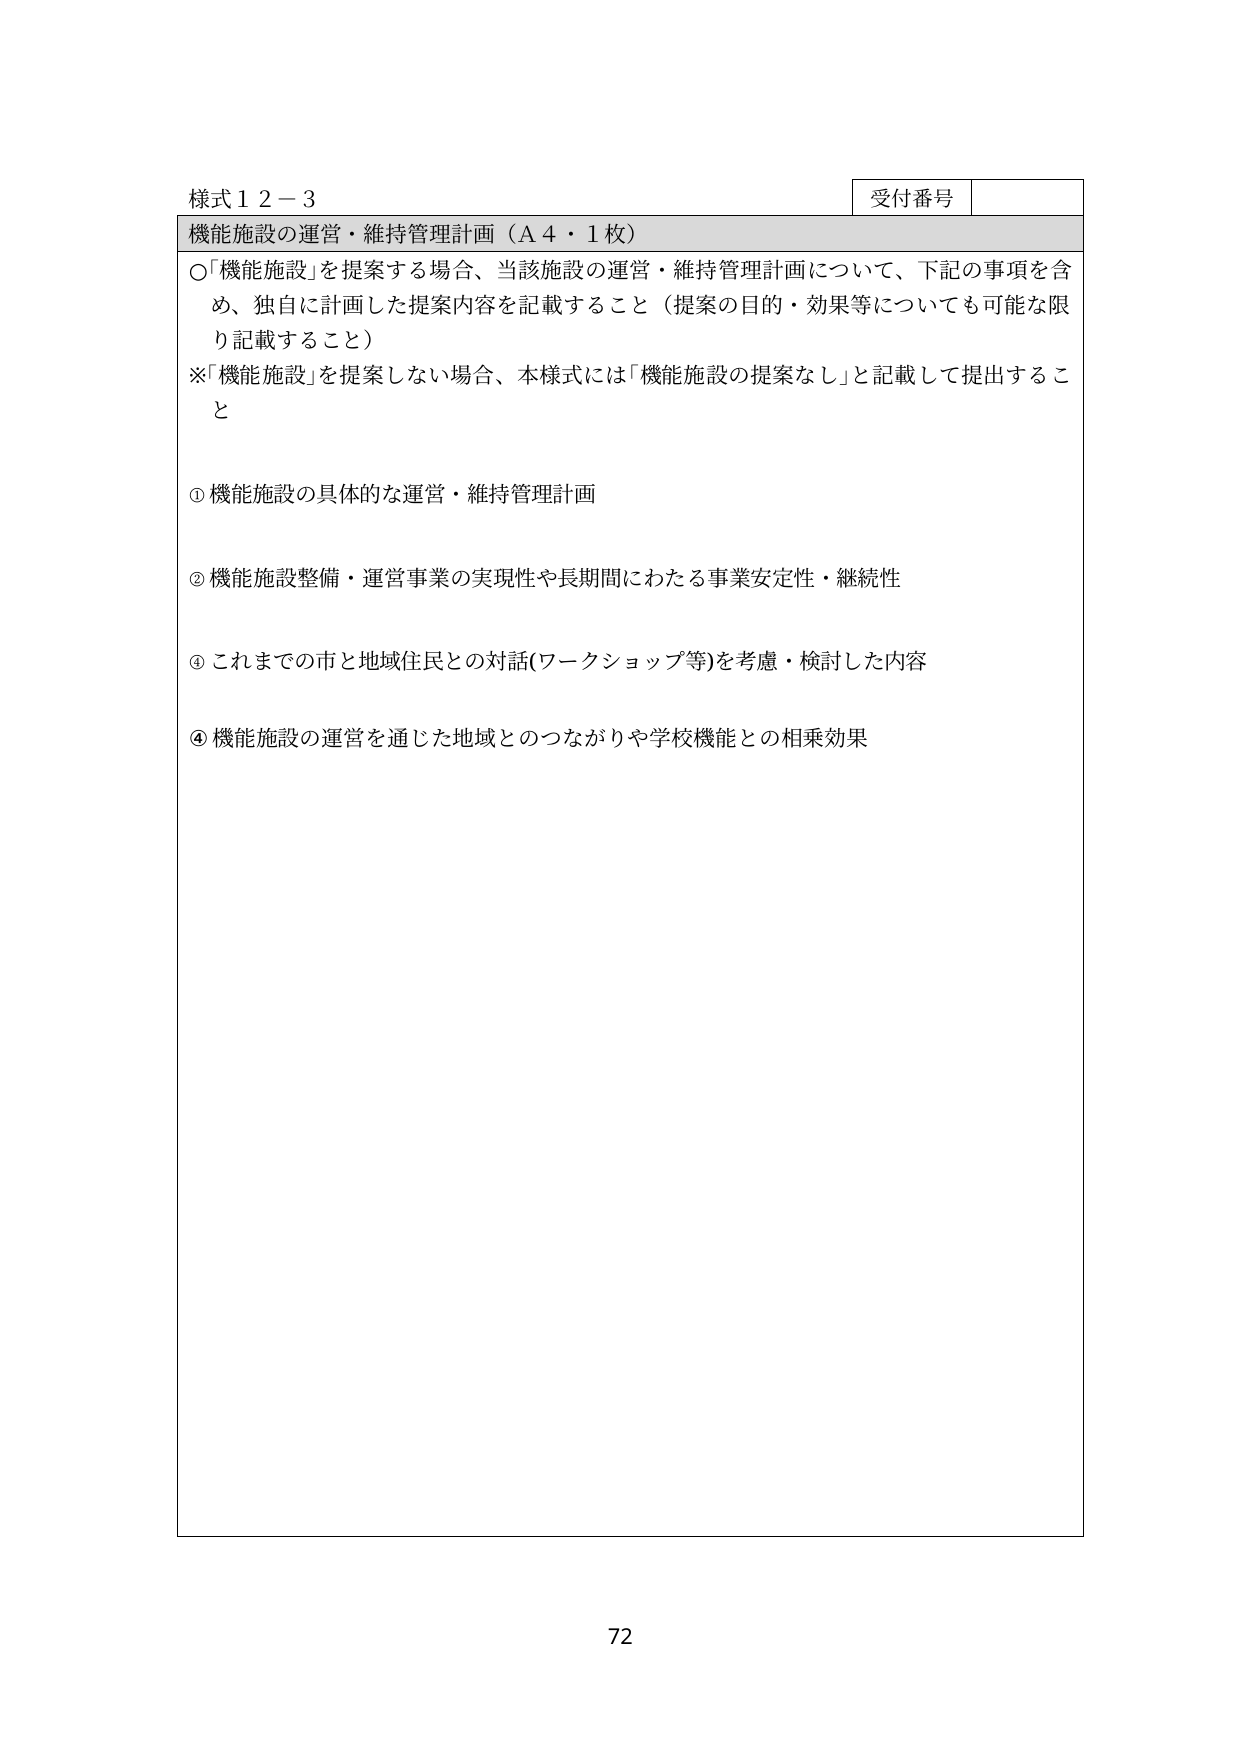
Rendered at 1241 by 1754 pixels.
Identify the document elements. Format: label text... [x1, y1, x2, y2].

table_header [972, 180, 1083, 215]
table_header 様式１２－３ [177, 179, 852, 215]
table_cell ○｢機能施設｣を提案する場合、当該施設の運営・維持管理計画について、下記の事項を含め、独自に計画した提案内容を記載すること（提案の目的・効果等についても可能な限り記載すること） ※｢機能施設｣を提案しない場合、本様式には｢機能施設の提案なし｣と記載して提出すること ①機能施設の具体的な運営・維持管理計画 ②機能施設整備・運営事業の実現性や長期間にわたる事業安定性・継続性 ④これまでの市と地域住民との対話(ワークショップ等)を考慮・検討した内容 ④機能施設の運営を通じた地域とのつながりや学校機能との相乗効果 [178, 252, 1083, 1536]
table_header 受付番号 [853, 180, 971, 215]
table_cell 機能施設の運営・維持管理計画（Ａ４・１枚） [178, 216, 1083, 251]
